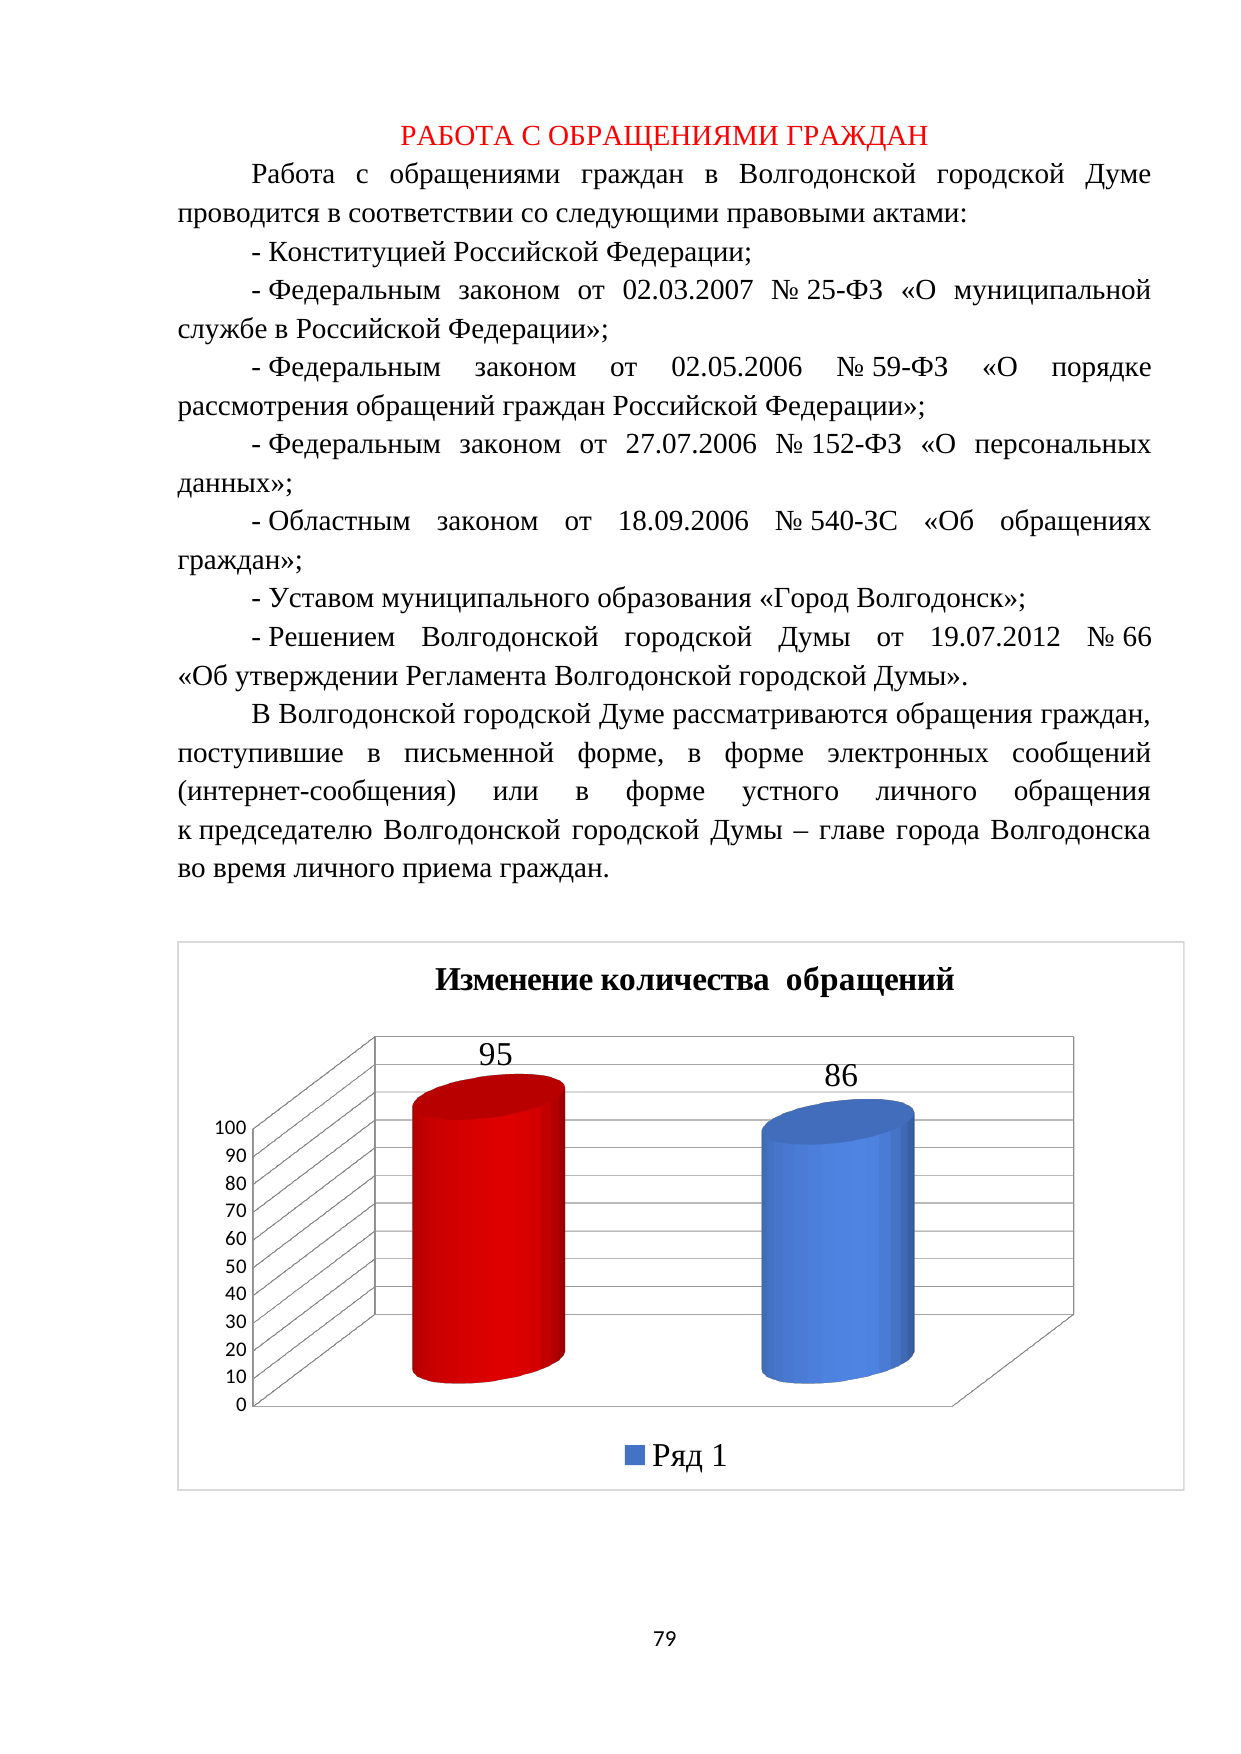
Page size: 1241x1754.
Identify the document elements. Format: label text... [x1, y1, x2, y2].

text РАБОТА С ОБРАЩЕНИЯМИ ГРАЖДАН [177, 118, 1152, 152]
text - Решением Волгодонской городской Думы от 19.07.2012 № 66 «Об утверждении Регламента Волгодонской городской Думы». [177, 619, 1152, 691]
text - Федеральным законом от 02.03.2007 № 25-ФЗ «О муниципальной службе в Российской Федерации»; [177, 272, 1152, 344]
text - Конституцией Российской Федерации; [177, 234, 1152, 267]
text - Федеральным законом от 02.05.2006 № 59-ФЗ «О порядке рассмотрения обращений граждан Российской Федерации»; [177, 349, 1152, 421]
text В Волгодонской городской Думе рассматриваются обращения граждан, поступившие в письменной форме, в форме электронных сообщений (интернет-сообщения) или в форме устного личного обращения к председателю Волгодонской городской Думы – главе города Волгодонска во время личного приема граждан. [177, 696, 1152, 884]
text - Федеральным законом от 27.07.2006 № 152-ФЗ «О персональных данных»; [177, 426, 1152, 498]
text - Уставом муниципального образования «Город Волгодонск»; [177, 581, 1152, 614]
text Работа с обращениями граждан в Волгодонской городской Думе проводится в соответствии со следующими правовыми актами: [177, 157, 1152, 229]
text - Областным законом от 18.09.2006 № 540-ЗС «Об обращениях граждан»; [177, 503, 1152, 576]
